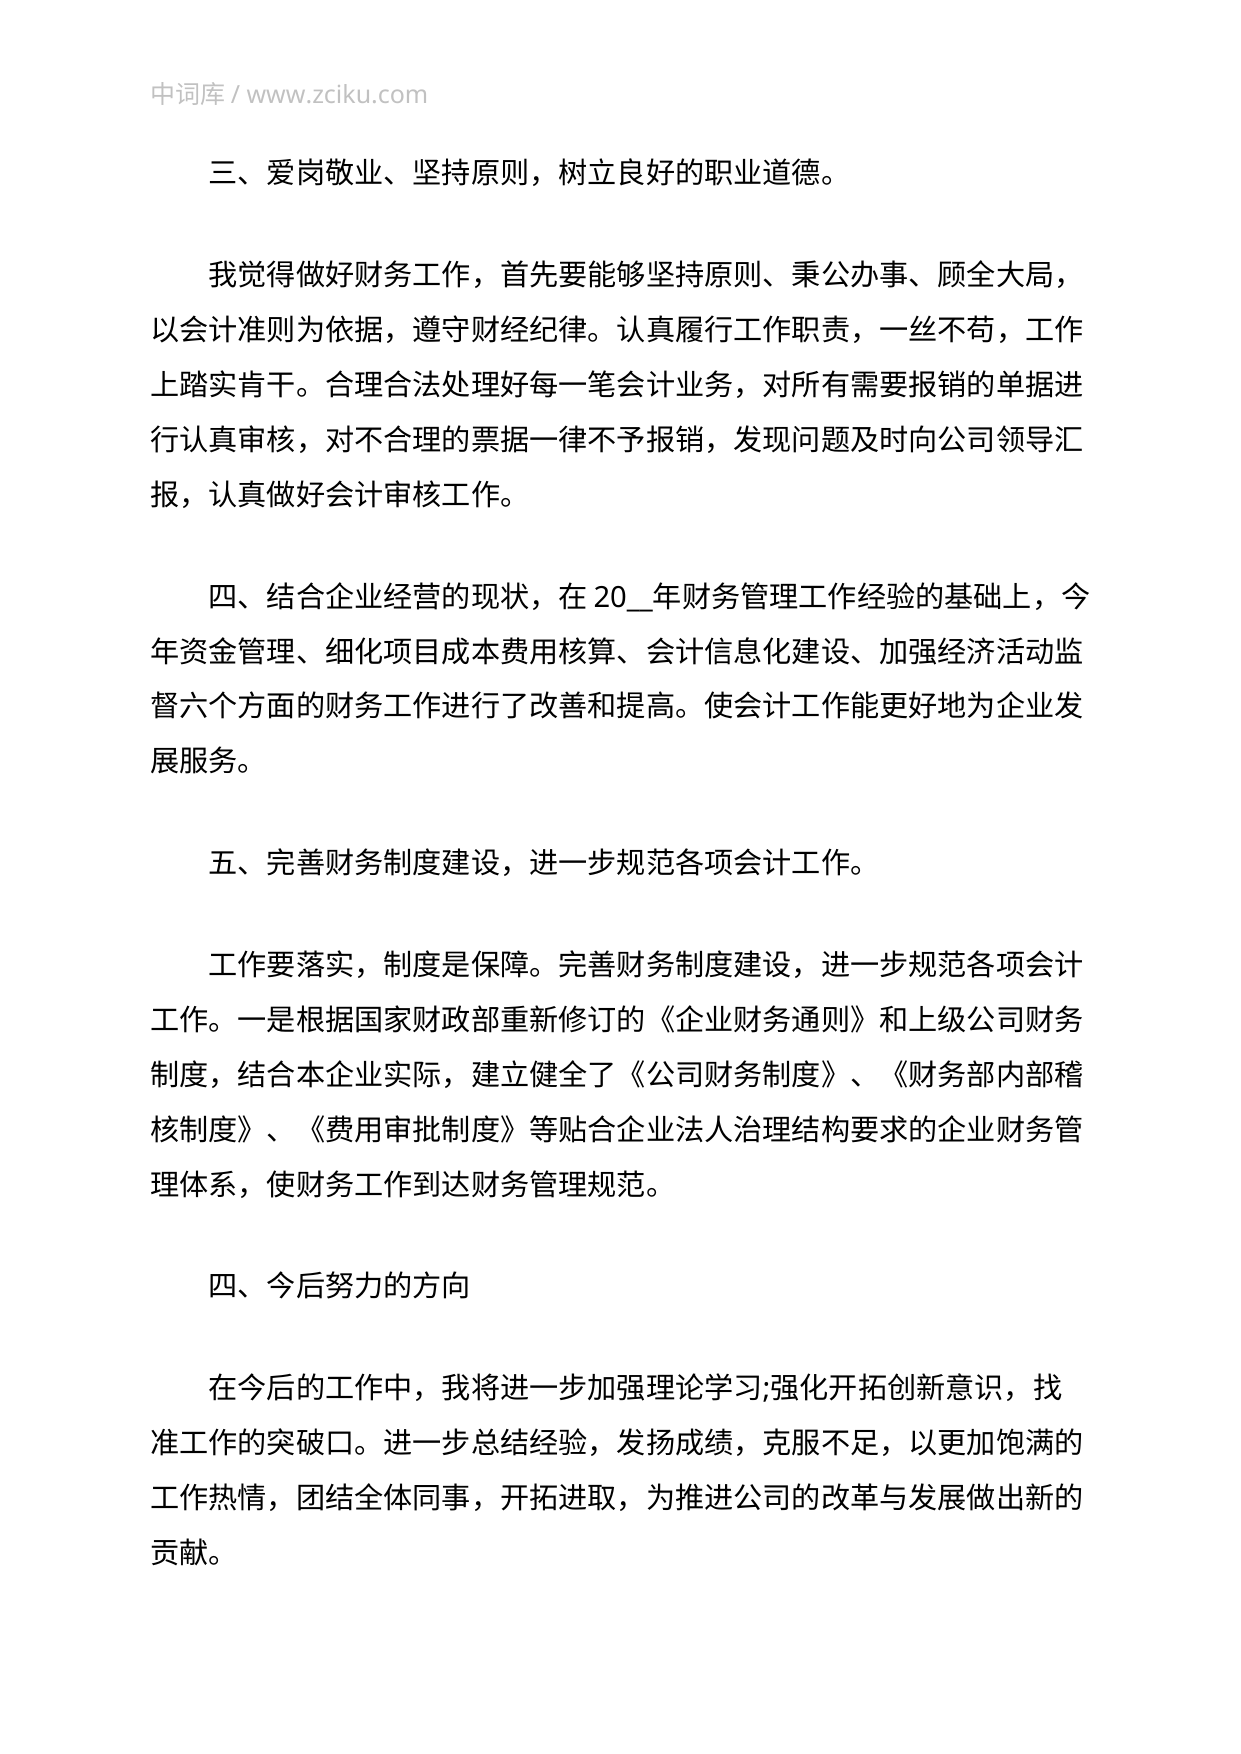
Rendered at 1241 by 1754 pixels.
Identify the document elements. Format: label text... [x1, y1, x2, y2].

text 四、结合企业经营的现状，在20__年财务管理工作经验的基础上，今年资金管理、细化项目成本费用核算、会计信息化建设、加强经济活动监督六个方面的财务工作进行了改善和提高。使会计工作能更好地为企业发展服务。 [150, 573, 1090, 780]
text 三、爱岗敬业、坚持原则，树立良好的职业道德。 [150, 150, 1090, 192]
text 工作要落实，制度是保障。完善财务制度建设，进一步规范各项会计工作。一是根据国家财政部重新修订的《企业财务通则》和上级公司财务制度，结合本企业实际，建立健全了《公司财务制度》、《财务部内部稽核制度》、《费用审批制度》等贴合企业法人治理结构要求的企业财务管理体系，使财务工作到达财务管理规范。 [150, 941, 1090, 1203]
text 五、完善财务制度建设，进一步规范各项会计工作。 [150, 840, 1090, 882]
text 四、今后努力的方向 [150, 1263, 1090, 1305]
text 我觉得做好财务工作，首先要能够坚持原则、秉公办事、顾全大局，以会计准则为依据，遵守财经纪律。认真履行工作职责，一丝不苟，工作上踏实肯干。合理合法处理好每一笔会计业务，对所有需要报销的单据进行认真审核，对不合理的票据一律不予报销，发现问题及时向公司领导汇报，认真做好会计审核工作。 [150, 252, 1090, 514]
text 在今后的工作中，我将进一步加强理论学习;强化开拓创新意识，找准工作的突破口。进一步总结经验，发扬成绩，克服不足，以更加饱满的工作热情，团结全体同事，开拓进取，为推进公司的改革与发展做出新的贡献。 [150, 1364, 1090, 1572]
